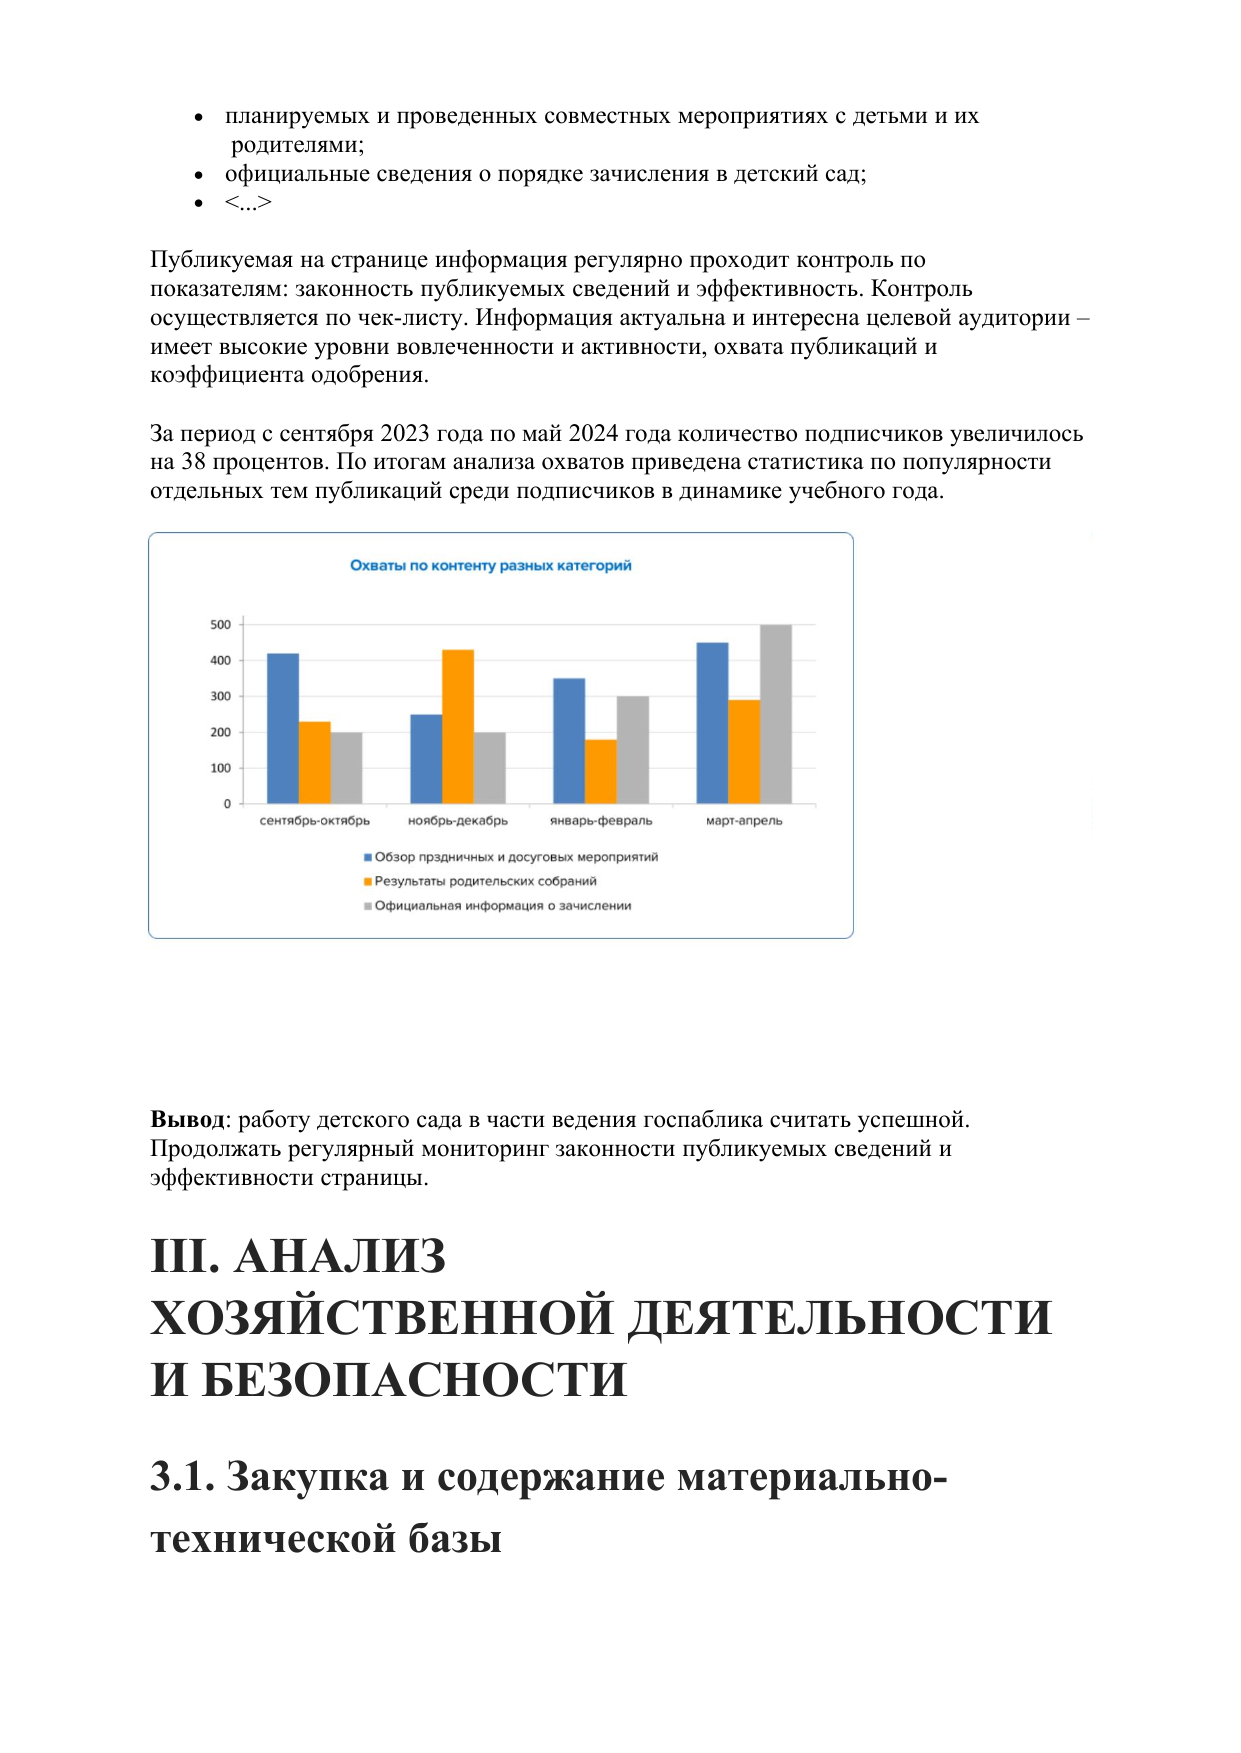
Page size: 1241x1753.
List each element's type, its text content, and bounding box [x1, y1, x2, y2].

text .1. Закупка и содержание материально- [172, 1451, 970, 1500]
text официальные сведения о порядке зачисления в детский сад; [225, 159, 892, 187]
text технической базы [150, 1514, 527, 1562]
text <...> [225, 188, 892, 216]
text Вывод: работу детского сада в части ведения госпаблика считать успешной. [150, 1105, 995, 1133]
text И БЕЗОПАСНОСТИ [150, 1352, 1077, 1408]
text  [194, 161, 225, 186]
text показателям: законность публикуемых сведений и эффективность. Контроль [150, 274, 1113, 302]
text эффективности страницы. [150, 1163, 995, 1191]
text  [194, 189, 225, 215]
text отдельных тем публикаций среди подписчиков в динамике учебного года. [150, 476, 1108, 504]
text Публикуемая на странице информация регулярно проходит контроль по [150, 246, 1113, 273]
text осуществляется по чек-листу. Информация актуальна и интересна целевой аудитории – [150, 303, 1113, 331]
text родителями; [231, 131, 390, 158]
text планируемых и проведенных совместных мероприятиях с детьми и их [225, 102, 1003, 129]
text на 38 процентов. По итогам анализа охватов приведена статистика по популярности [150, 448, 1108, 475]
text  [194, 103, 225, 129]
text имеет высокие уровни вовлеченности и активности, охвата публикаций и [150, 332, 1113, 360]
text коэффициента одобрения. [150, 361, 1113, 388]
text За период с сентября 2023 года по май 2024 года количество подписчиков увеличилось [150, 419, 1108, 447]
text ХОЗЯЙСТВЕННОЙ ДЕЯТЕЛЬНОСТИ [150, 1290, 1077, 1346]
text Продолжать регулярный мониторинг законности публикуемых сведений и [150, 1134, 995, 1162]
text III. АНАЛИЗ [150, 1228, 1077, 1283]
text 3 [150, 1451, 172, 1500]
picture [147, 531, 1093, 1078]
